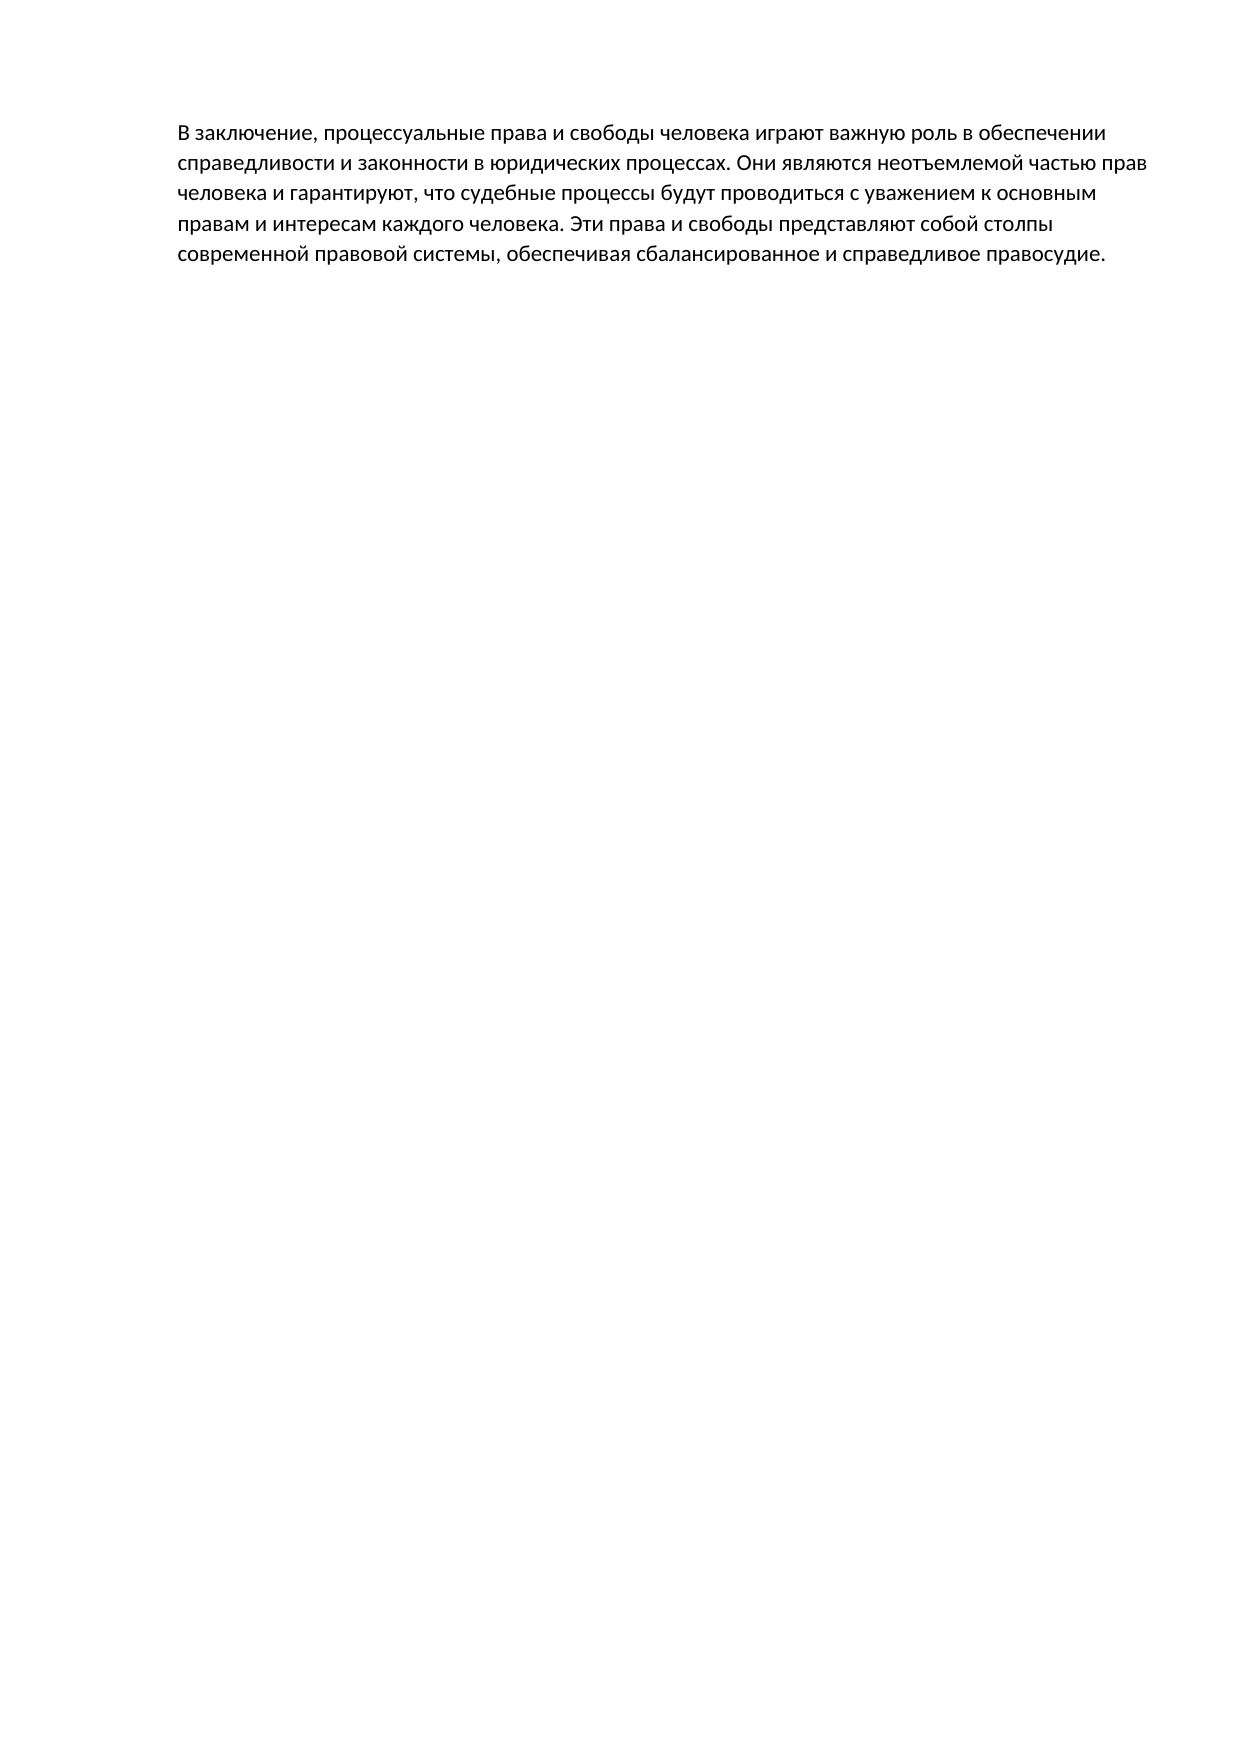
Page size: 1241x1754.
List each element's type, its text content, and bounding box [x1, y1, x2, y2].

text В заключение, процессуальные права и свободы человека играют важную роль в обеспечении справедливости и законности в юридических процессах. Они являются неотъемлемой частью прав человека и гарантируют, что судебные процессы будут проводиться с уважением к основным правам и интересам каждого человека. Эти права и свободы представляют собой столпы современной правовой системы, обеспечивая сбалансированное и справедливое правосудие. [177, 118, 1152, 267]
